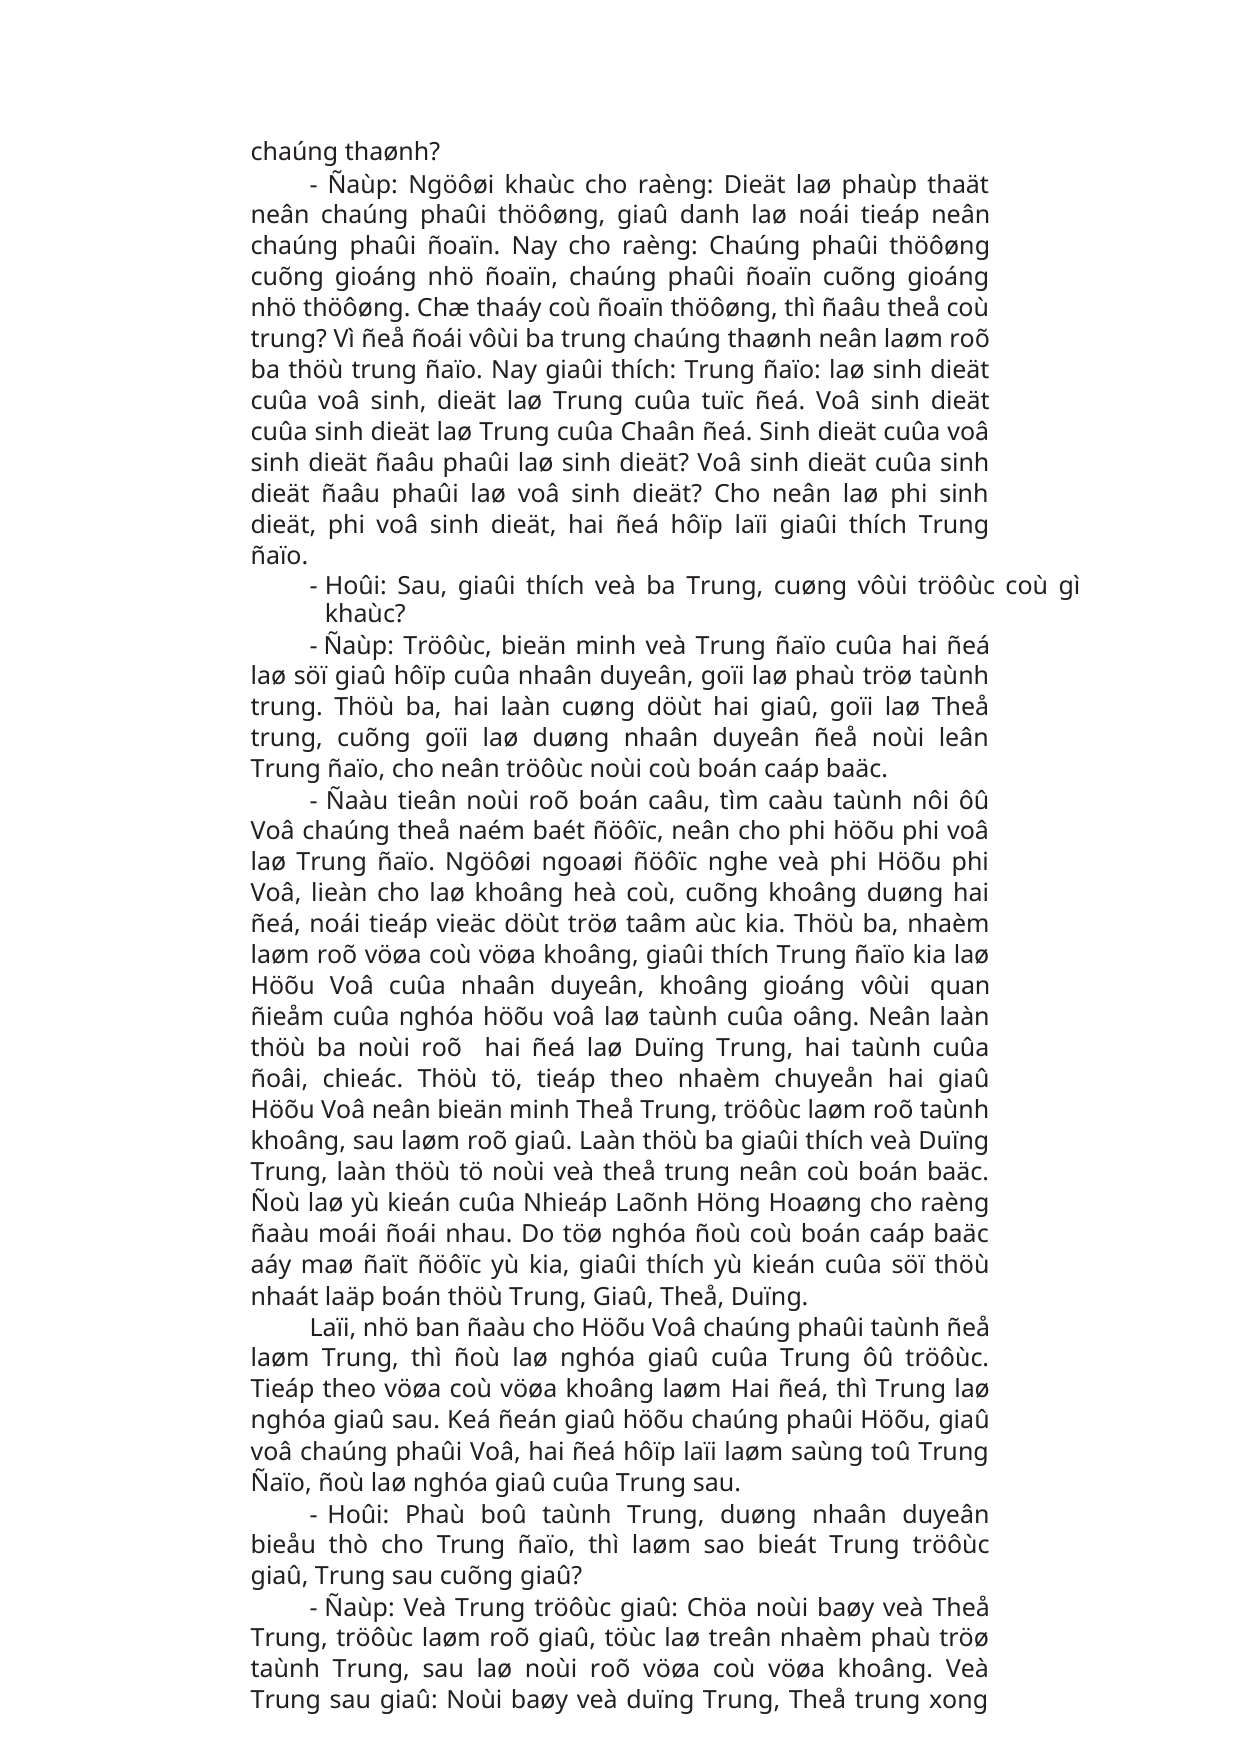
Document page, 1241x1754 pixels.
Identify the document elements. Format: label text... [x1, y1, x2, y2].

list Hoûi: Phaù boû taùnh Trung, duøng nhaân duyeân bieåu thò cho Trung ñaïo, thì laøm sao bieát Trung tröôùc giaû, Trung sau cuõng giaû? [250, 1498, 990, 1591]
list Ñaùp: Tröôùc, bieän minh veà Trung ñaïo cuûa hai ñeá laø söï giaû hôïp cuûa nhaân duyeân, goïi laø phaù tröø taùnh trung. Thöù ba, hai laàn cuøng döùt hai giaû, goïi laø Theå trung, cuõng goïi laø duøng nhaân duyeân ñeå noùi leân Trung ñaïo, cho neân tröôùc noùi coù boán caáp baäc. [250, 629, 990, 784]
text chaúng thaønh? [250, 134, 1082, 167]
text Laïi, nhö ban ñaàu cho Höõu Voâ chaúng phaûi taùnh ñeå laøm Trung, thì ñoù laø nghóa giaû cuûa Trung ôû tröôùc. Tieáp theo vöøa coù vöøa khoâng laøm Hai ñeá, thì Trung laø nghóa giaû sau. Keá ñeán giaû höõu chaúng phaûi Höõu, giaû voâ chaúng phaûi Voâ, hai ñeá hôïp laïi laøm saùng toû Trung Ñaïo, ñoù laø nghóa giaû cuûa Trung sau. [250, 1312, 990, 1498]
list Hoûi: Sau, giaûi thích veà ba Trung, cuøng vôùi tröôùc coù gì khaùc? [309, 572, 1082, 628]
list Ñaùp: Ngöôøi khaùc cho raèng: Dieät laø phaùp thaät neân chaúng phaûi thöôøng, giaû danh laø noái tieáp neân chaúng phaûi ñoaïn. Nay cho raèng: Chaúng phaûi thöôøng cuõng gioáng nhö ñoaïn, chaúng phaûi ñoaïn cuõng gioáng nhö thöôøng. Chæ thaáy coù ñoaïn thöôøng, thì ñaâu theå coù trung? Vì ñeå ñoái vôùi ba trung chaúng thaønh neân laøm roõ ba thöù trung ñaïo. Nay giaûi thích: Trung ñaïo: laø sinh dieät cuûa voâ sinh, dieät laø Trung cuûa tuïc ñeá. Voâ sinh dieät cuûa sinh dieät laø Trung cuûa Chaân ñeá. Sinh dieät cuûa voâ sinh dieät ñaâu phaûi laø sinh dieät? Voâ sinh dieät cuûa sinh dieät ñaâu phaûi laø voâ sinh dieät? Cho neân laø phi sinh dieät, phi voâ sinh dieät, hai ñeá hôïp laïi giaûi thích Trung ñaïo. [250, 168, 990, 572]
list Ñaàu tieân noùi roõ boán caâu, tìm caàu taùnh nôi ôû Voâ chaúng theå naém baét ñöôïc, neân cho phi höõu phi voâ laø Trung ñaïo. Ngöôøi ngoaøi ñöôïc nghe veà phi Höõu phi Voâ, lieàn cho laø khoâng heà coù, cuõng khoâng duøng hai ñeá, noái tieáp vieäc döùt tröø taâm aùc kia. Thöù ba, nhaèm laøm roõ vöøa coù vöøa khoâng, giaûi thích Trung ñaïo kia laø Höõu Voâ cuûa nhaân duyeân, khoâng gioáng vôùi quan ñieåm cuûa nghóa höõu voâ laø taùnh cuûa oâng. Neân laàn thöù ba noùi roõ hai ñeá laø Duïng Trung, hai taùnh cuûa ñoâi, chieác. Thöù tö, tieáp theo nhaèm chuyeån hai giaû Höõu Voâ neân bieän minh Theå Trung, tröôùc laøm roõ taùnh khoâng, sau laøm roõ giaû. Laàn thöù ba giaûi thích veà Duïng Trung, laàn thöù tö noùi veà theå trung neân coù boán baäc. Ñoù laø yù kieán cuûa Nhieáp Laõnh Höng Hoaøng cho raèng ñaàu moái ñoái nhau. Do töø nghóa ñoù coù boán caáp baäc aáy maø ñaït ñöôïc yù kia, giaûi thích yù kieán cuûa söï thöù nhaát laäp boán thöù Trung, Giaû, Theå, Duïng. [250, 784, 990, 1312]
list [250, 1591, 990, 1715]
